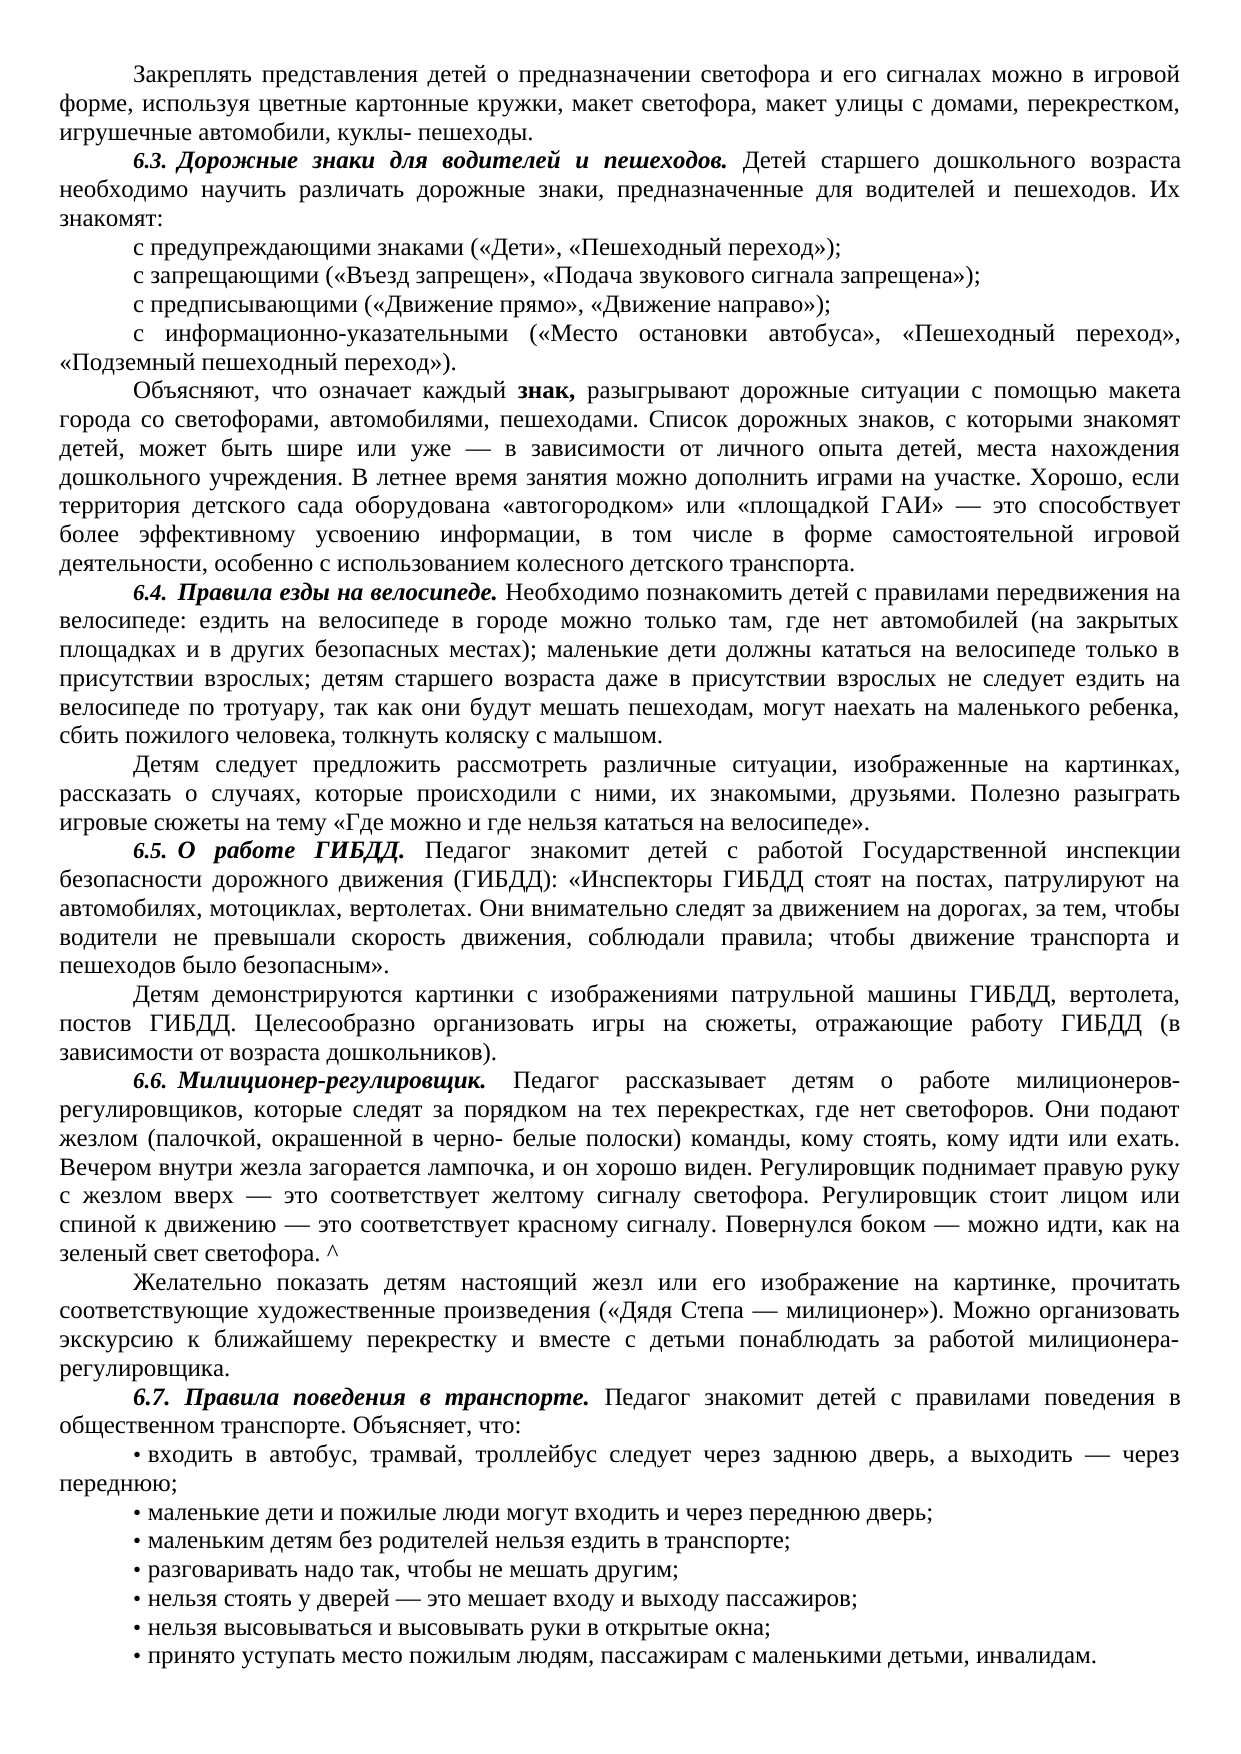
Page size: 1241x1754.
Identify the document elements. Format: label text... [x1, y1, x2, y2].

text Закреплять представления детей о предназначении светофора и его сигналах можно в игровой форме, используя цветные картонные кружки, макет светофора, макет улицы с домами, перекрестком, игрушечные автомобили, куклы- пешеходы. [59, 59, 1181, 145]
list входить в автобус, трамвай, троллейбус следует через заднюю дверь, а выходить — через переднюю; [59, 1439, 1181, 1497]
list нельзя стоять у дверей — это мешает входу и выходу пассажиров; [59, 1583, 1181, 1612]
text 6.7. Правила поведения в транспорте. Педагог знакомит детей с правилами поведения в общественном транспорте. Объясняет, что: [59, 1382, 1181, 1439]
list Милиционер-регулировщик. Педагог рассказывает детям о работе милиционеров-регулировщиков, которые следят за порядком на тех перекрестках, где нет светофоров. Они подают жезлом (палочкой, окрашенной в черно- белые полоски) команды, кому стоять, кому идти или ехать. Вечером внутри жезла загорается лампочка, и он хорошо виден. Регулировщик поднимает правую руку с жезлом вверх — это соответствует желтому сигналу светофора. Регулировщик стоит лицом или спиной к движению — это соответствует красному сигналу. Повернулся боком — можно идти, как на зеленый свет светофора. ^ [59, 1065, 1181, 1267]
list маленькие дети и пожилые люди могут входить и через переднюю дверь; [59, 1497, 1181, 1525]
text Детям следует предложить рассмотреть различные ситуации, изображенные на картинках, рассказать о случаях, которые происходили с ними, их знакомыми, друзьями. Полезно разыграть игровые сюжеты на тему «Где можно и где нельзя кататься на велосипеде». [59, 749, 1181, 835]
list разговаривать надо так, чтобы не мешать другим; [59, 1554, 1181, 1583]
text Объясняют, что означает каждый знак, разыгрывают дорожные ситуации с помощью макета города со светофорами, автомобилями, пешеходами. Список дорожных знаков, с которыми знакомят детей, может быть шире или уже — в зависимости от личного опыта детей, места нахождения дошкольного учреждения. В летнее время занятия можно дополнить играми на участке. Хорошо, если территория детского сада оборудована «автогородком» или «площадкой ГАИ» — это способствует более эффективному усвоению информации, в том числе в форме самостоятельной игровой деятельности, особенно с использованием колесного детского транспорта. [59, 375, 1181, 577]
text с информационно-указательными («Место остановки автобуса», «Пешеходный переход», «Подземный пешеходный переход»). [59, 318, 1181, 375]
text Желательно показать детям настоящий жезл или его изображение на картинке, прочитать соответствующие художественные произведения («Дядя Степа — милиционер»). Можно организовать экскурсию к ближайшему перекрестку и вместе с детьми понаблюдать за работой милиционера- регулировщика. [59, 1267, 1181, 1382]
text с предупреждающими знаками («Дети», «Пешеходный переход»); [59, 232, 1181, 260]
list принято уступать место пожилым людям, пассажирам с маленькими детьми, инвалидам. [59, 1640, 1181, 1669]
list О работе ГИБДД. Педагог знакомит детей с работой Государственной инспекции безопасности дорожного движения (ГИБДД): «Инспекторы ГИБДД стоят на постах, патрулируют на автомобилях, мотоциклах, вертолетах. Они внимательно следят за движением на дорогах, за тем, чтобы водители не превышали скорость движения, соблюдали правила; чтобы движение транспорта и пешеходов было безопасным». [59, 835, 1181, 979]
text с запрещающими («Въезд запрещен», «Подача звукового сигнала запрещена»); [59, 260, 1181, 289]
list маленьким детям без родителей нельзя ездить в транспорте; [59, 1525, 1181, 1554]
text Детям демонстрируются картинки с изображениями патрульной машины ГИБДД, вертолета, постов ГИБДД. Целесообразно организовать игры на сюжеты, отражающие работу ГИБДД (в зависимости от возраста дошкольников). [59, 979, 1181, 1065]
list Дорожные знаки для водителей и пешеходов. Детей старшего дошкольного возраста необходимо научить различать дорожные знаки, предназначенные для водителей и пешеходов. Их знакомят: [59, 145, 1181, 232]
text с предписывающими («Движение прямо», «Движение направо»); [59, 289, 1181, 318]
list нельзя высовываться и высовывать руки в открытые окна; [59, 1612, 1181, 1640]
list Правила езды на велосипеде. Необходимо познакомить детей с правилами передвижения на велосипеде: ездить на велосипеде в городе можно только там, где нет автомобилей (на закрытых площадках и в других безопасных местах); маленькие дети должны кататься на велосипеде только в присутствии взрослых; детям старшего возраста даже в присутствии взрослых не следует ездить на велосипеде по тротуару, так как они будут мешать пешеходам, могут наехать на маленького ребенка, сбить пожилого человека, толкнуть коляску с малышом. [59, 577, 1181, 749]
